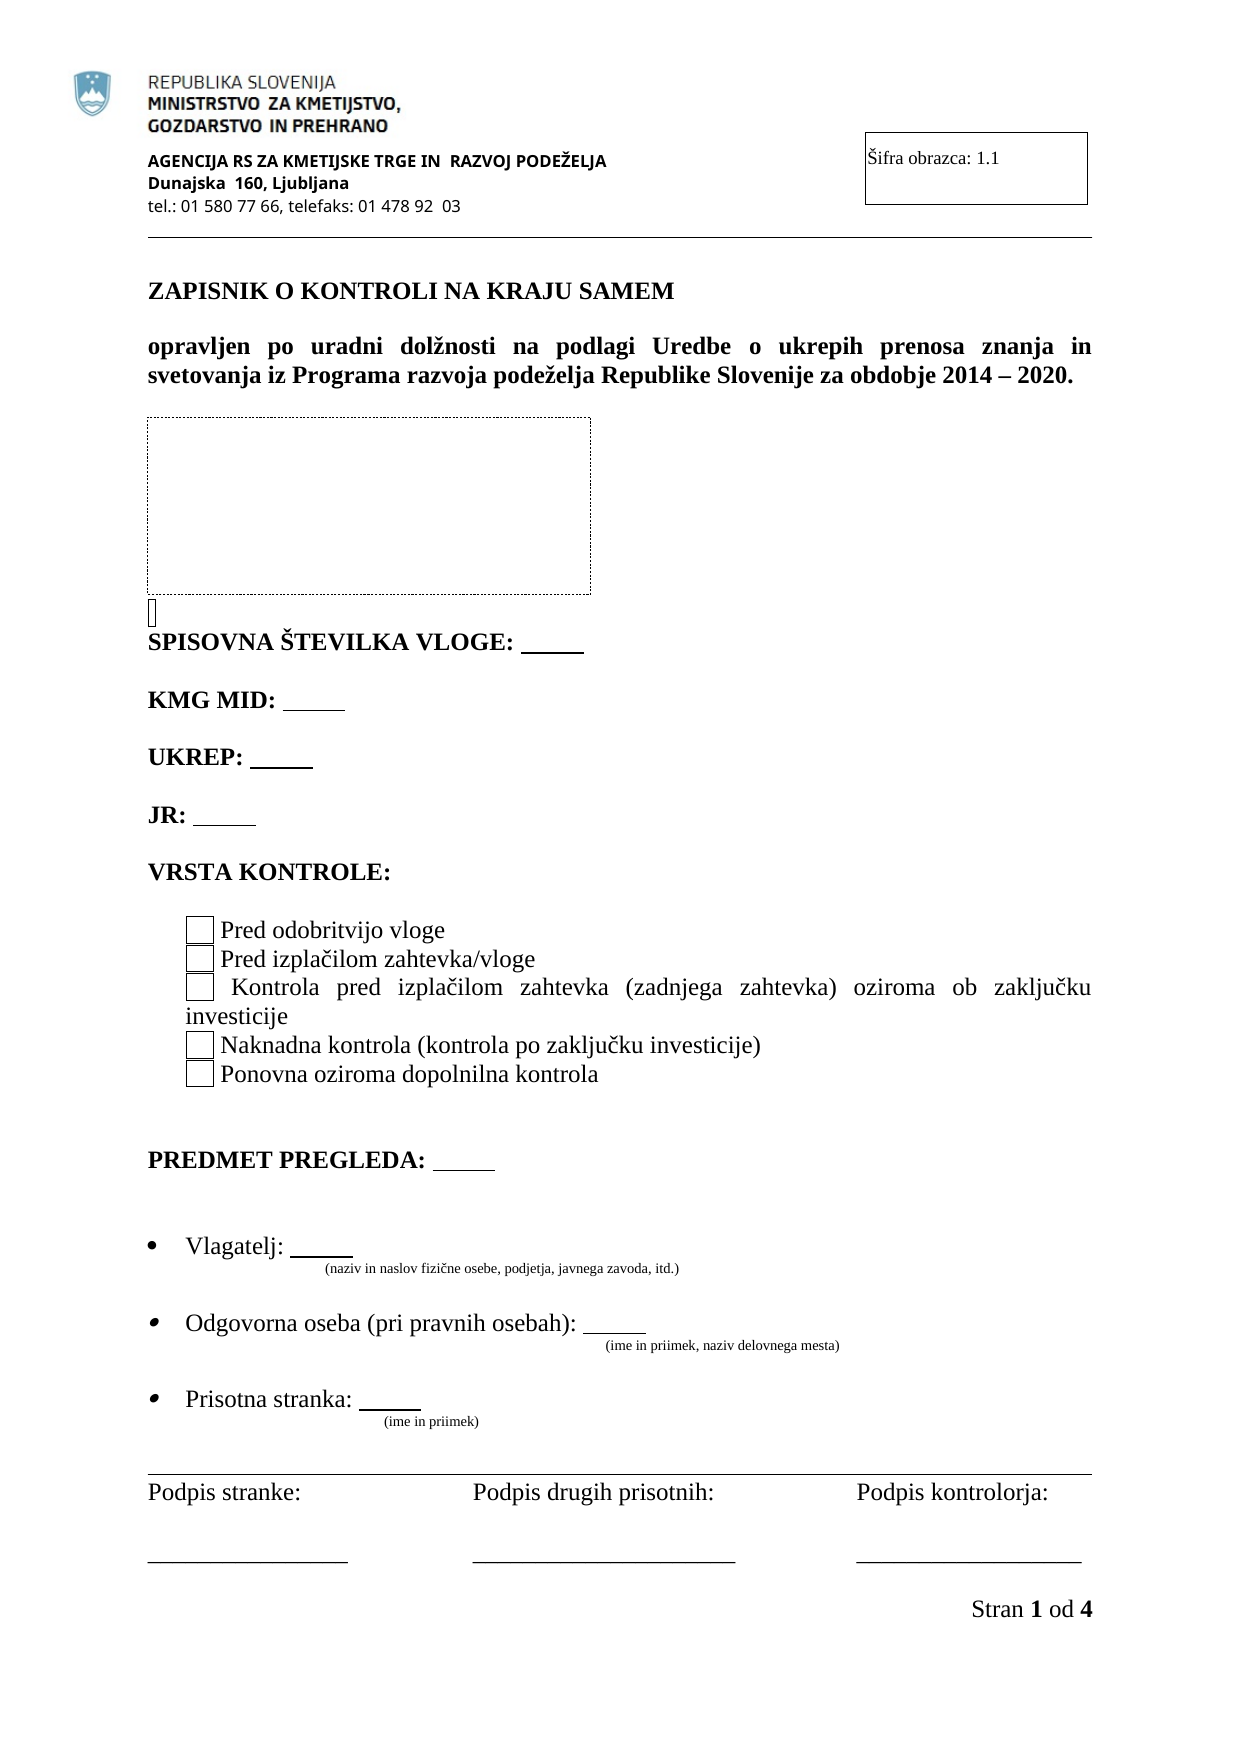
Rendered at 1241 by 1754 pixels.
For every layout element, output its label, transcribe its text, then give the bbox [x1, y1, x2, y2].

picture [63, 63, 407, 145]
text (ime in priimek) [384, 1413, 1092, 1442]
text Pred odobritvijo vloge [185, 915, 1092, 944]
list Prisotna stranka: [148, 1384, 1092, 1413]
list Odgovorna oseba (pri pravnih osebah): [148, 1308, 1092, 1337]
text VRSTA KONTROLE: [148, 857, 1092, 886]
text Pred izplačilom zahtevka/vloge [185, 944, 1092, 972]
text KMG MID: [148, 685, 1092, 714]
text (naziv in naslov fizične osebe, podjetja, javnega zavoda, itd.) [325, 1260, 1092, 1289]
text UKREP: [148, 742, 1092, 771]
text Naknadna kontrola (kontrola po zaključku investicije) [185, 1030, 1092, 1059]
text PREDMET PREGLEDA: [148, 1145, 1092, 1174]
text opravljen po uradni dolžnosti na podlagi Uredbe o ukrepih prenosa znanja in svetovanja iz Programa razvoja podeželja Republike Slovenije za obdobje 2014 – 2020. [148, 331, 1092, 388]
text Ponovna oziroma dopolnilna kontrola [185, 1059, 1092, 1087]
text JR: [148, 800, 1092, 829]
list Vlagatelj: [148, 1231, 1092, 1260]
text Kontrola pred izplačilom zahtevka (zadnjega zahtevka) oziroma ob zaključku investicije [185, 972, 1092, 1030]
text SPISOVNA ŠTEVILKA VLOGE: [148, 627, 1092, 656]
text (ime in priimek, naziv delovnega mesta) [576, 1337, 1092, 1365]
list ZAPISNIK O KONTROLI NA KRAJU SAMEM [148, 276, 1092, 305]
